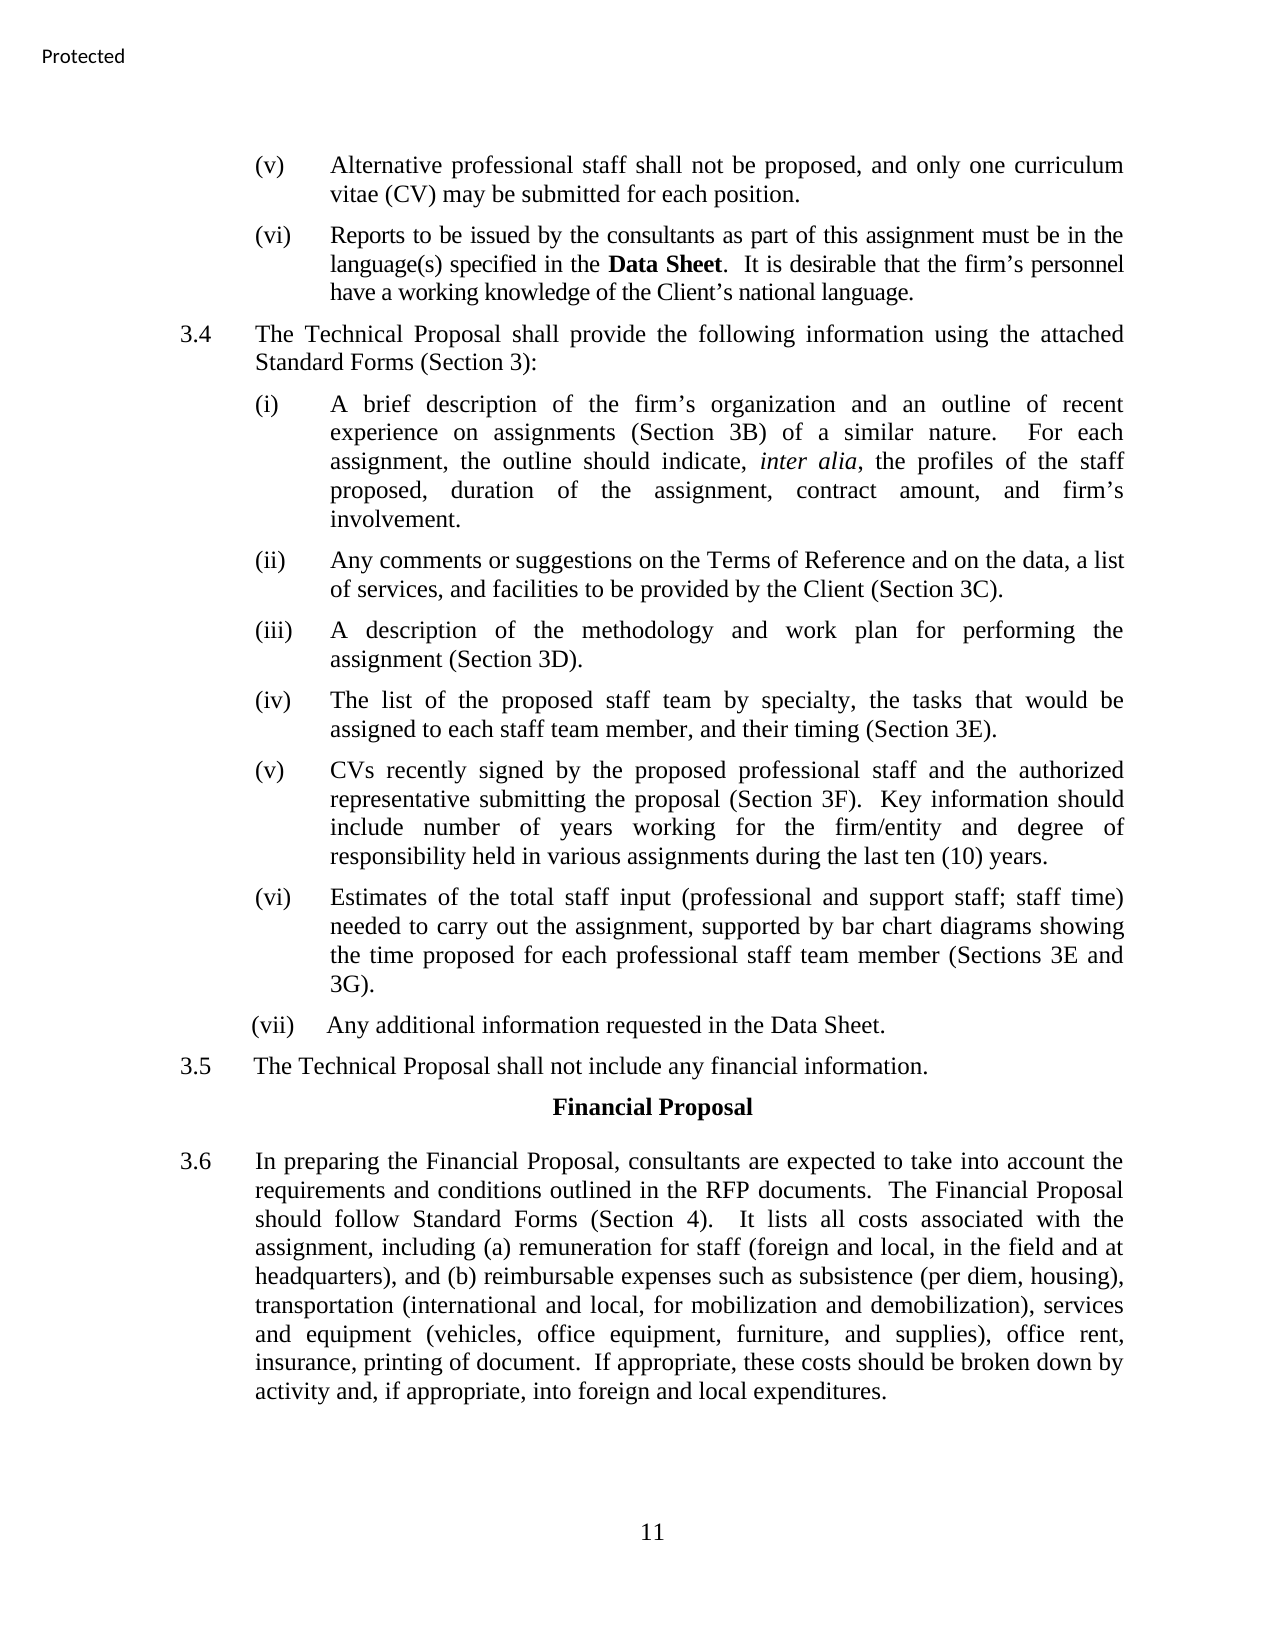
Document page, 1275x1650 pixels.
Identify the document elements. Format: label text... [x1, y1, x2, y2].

text (iii) A description of the methodology and work plan for performing the assignment (Section 3D). [255, 615, 1125, 672]
text (i) A brief description of the firm’s organization and an outline of recent experience on assignments (Section 3B) of a similar nature. For each assignment, the outline should indicate, inter alia, the profiles of the staff proposed, duration of the assignment, contract amount, and firm’s involvement. [255, 389, 1125, 532]
text 3.4 The Technical Proposal shall provide the following information using the attached Standard Forms (Section 3): [180, 319, 1125, 376]
text Financial Proposal [180, 1092, 1125, 1121]
text (iv) The list of the proposed staff team by specialty, the tasks that would be assigned to each staff team member, and their timing (Section 3E). [255, 685, 1125, 742]
text 3.6 In preparing the Financial Proposal, consultants are expected to take into account the requirements and conditions outlined in the RFP documents. The Financial Proposal should follow Standard Forms (Section 4). It lists all costs associated with the assignment, including (a) remuneration for staff (foreign and local, in the field and at headquarters), and (b) reimbursable expenses such as subsistence (per diem, housing), transportation (international and local, for mobilization and demobilization), services and equipment (vehicles, office equipment, furniture, and supplies), office rent, insurance, printing of document. If appropriate, these costs should be broken down by activity and, if appropriate, into foreign and local expenditures. [180, 1146, 1125, 1405]
text (v) Alternative professional staff shall not be proposed, and only one curriculum vitae (CV) may be submitted for each position. [255, 150, 1125, 207]
text (ii) Any comments or suggestions on the Terms of Reference and on the data, a list of services, and facilities to be provided by the Client (Section 3C). [255, 545, 1125, 602]
text (v) CVs recently signed by the proposed professional staff and the authorized representative submitting the proposal (Section 3F). Key information should include number of years working for the firm/entity and degree of responsibility held in various assignments during the last ten (10) years. [255, 755, 1125, 870]
text (vii) Any additional information requested in the Data Sheet. [251, 1010, 1125, 1039]
text 3.5 The Technical Proposal shall not include any financial information. [180, 1051, 1125, 1080]
text (vi) Estimates of the total staff input (professional and support staff; staff time) needed to carry out the assignment, supported by bar chart diagrams showing the time proposed for each professional staff team member (Sections 3E and 3G). [255, 882, 1125, 997]
text (vi) Reports to be issued by the consultants as part of this assignment must be in the language(s) specified in the Data Sheet. It is desirable that the firm’s personnel have a working knowledge of the Client’s national language. [255, 220, 1125, 306]
